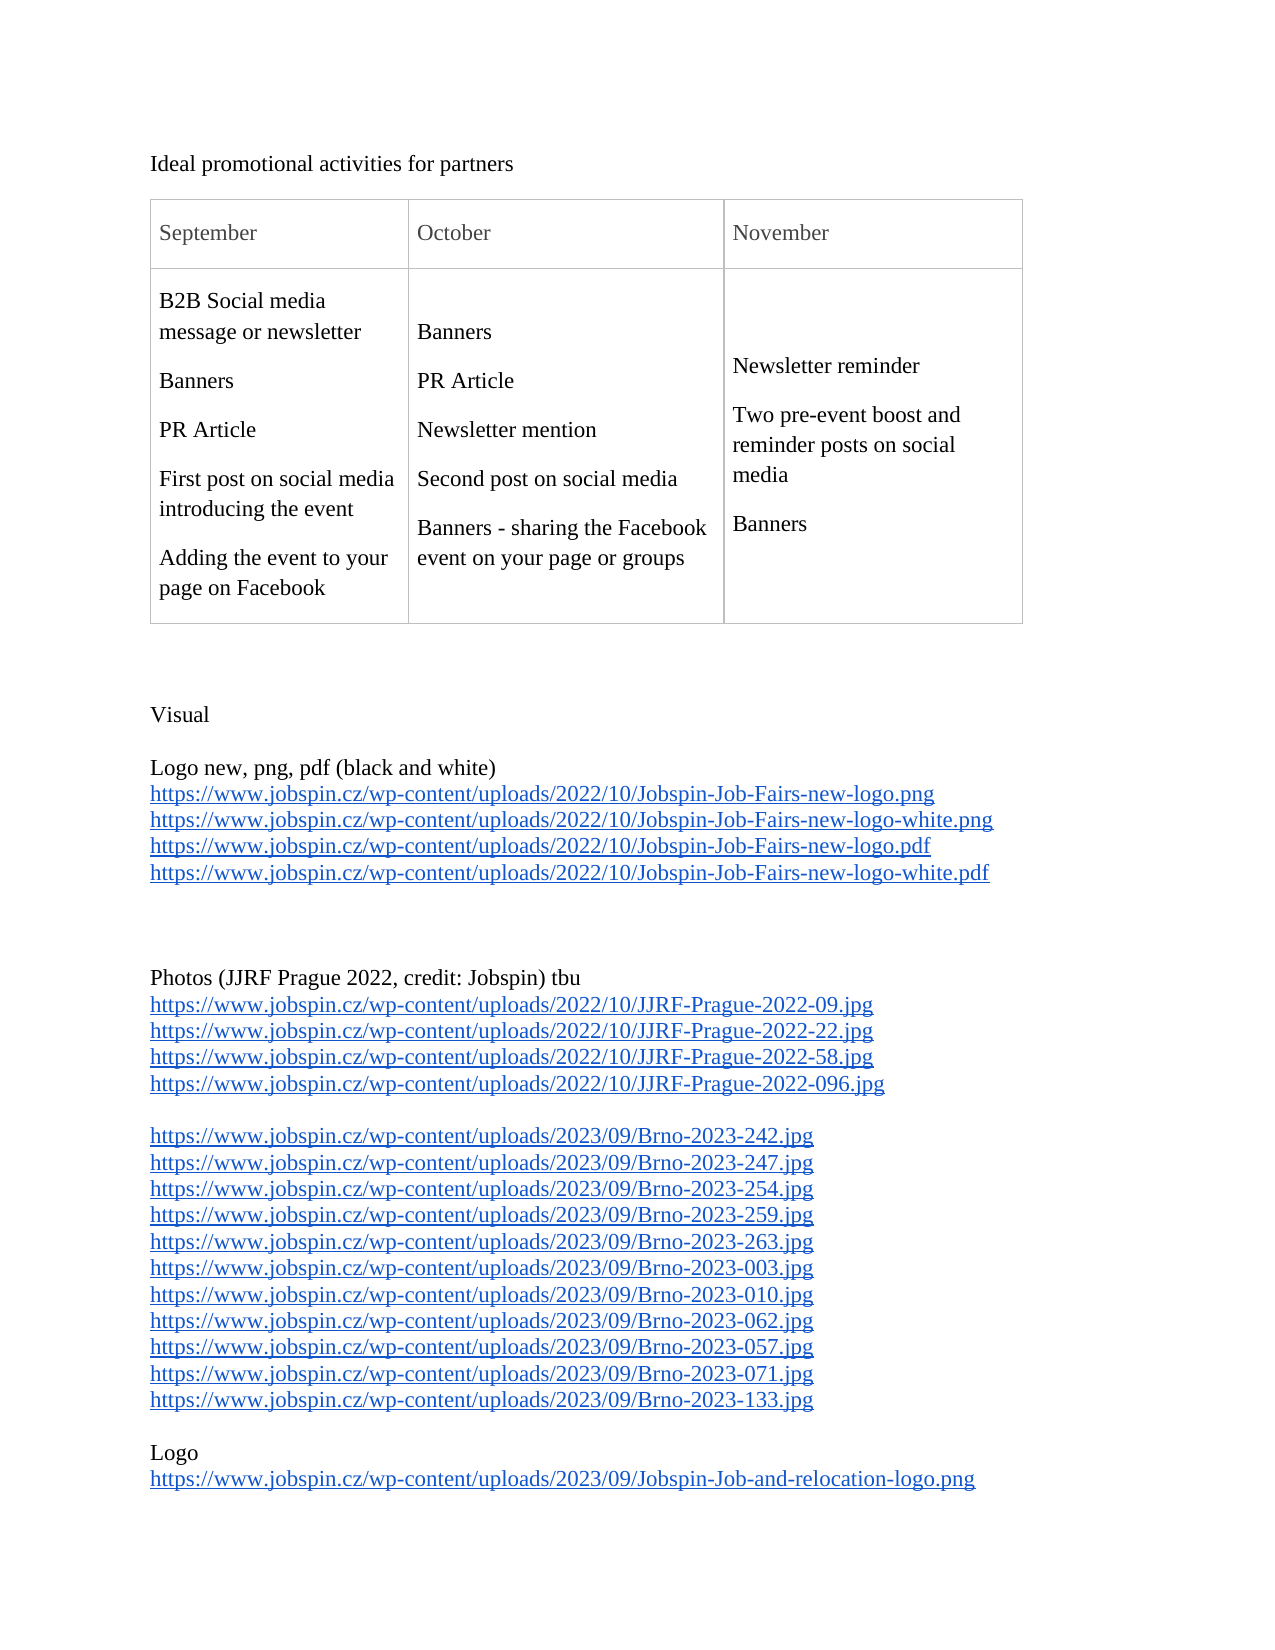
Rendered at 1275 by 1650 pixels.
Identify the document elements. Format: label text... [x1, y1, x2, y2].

text https://www.jobspin.cz/wp-content/uploads/2023/09/Brno-2023-254.jpg [150, 1175, 1125, 1202]
text Logo new, png, pdf (black and white) [150, 753, 1125, 780]
text https://www.jobspin.cz/wp-content/uploads/2022/10/JJRF-Prague-2022-096.jpg [150, 1070, 1125, 1096]
text https://www.jobspin.cz/wp-content/uploads/2023/09/Brno-2023-062.jpg [150, 1307, 1125, 1333]
text Photos (JJRF Prague 2022, credit: Jobspin) tbu [150, 964, 1125, 991]
text Visual [150, 701, 1125, 727]
text https://www.jobspin.cz/wp-content/uploads/2022/10/JJRF-Prague-2022-22.jpg [150, 1017, 1125, 1043]
text https://www.jobspin.cz/wp-content/uploads/2023/09/Brno-2023-133.jpg [150, 1386, 1125, 1412]
text https://www.jobspin.cz/wp-content/uploads/2023/09/Brno-2023-057.jpg [150, 1333, 1125, 1360]
table_cell Newsletter reminder Two pre-event boost and reminder posts on social media Banners [725, 269, 1022, 623]
text https://www.jobspin.cz/wp-content/uploads/2023/09/Brno-2023-010.jpg [150, 1281, 1125, 1307]
text https://www.jobspin.cz/wp-content/uploads/2022/10/Jobspin-Job-Fairs-new-logo-white.png [150, 806, 1125, 833]
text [150, 1465, 1125, 1491]
text https://www.jobspin.cz/wp-content/uploads/2022/10/Jobspin-Job-Fairs-new-logo.png [150, 780, 1125, 806]
text Ideal promotional activities for partners [150, 150, 1125, 176]
text https://www.jobspin.cz/wp-content/uploads/2023/09/Brno-2023-071.jpg [150, 1360, 1125, 1386]
text https://www.jobspin.cz/wp-content/uploads/2023/09/Brno-2023-259.jpg [150, 1202, 1125, 1228]
text https://www.jobspin.cz/wp-content/uploads/2023/09/Brno-2023-003.jpg [150, 1254, 1125, 1281]
text https://www.jobspin.cz/wp-content/uploads/2023/09/Brno-2023-263.jpg [150, 1228, 1125, 1254]
table_header October [409, 200, 723, 268]
text https://www.jobspin.cz/wp-content/uploads/2022/10/JJRF-Prague-2022-58.jpg [150, 1043, 1125, 1070]
text Logo [150, 1439, 1125, 1465]
text https://www.jobspin.cz/wp-content/uploads/2022/10/JJRF-Prague-2022-09.jpg [150, 991, 1125, 1017]
text https://www.jobspin.cz/wp-content/uploads/2022/10/Jobspin-Job-Fairs-new-logo.pdf [150, 833, 1125, 859]
table_header November [725, 200, 1022, 268]
table_cell B2B Social media message or newsletter Banners PR Article First post on social media introducing the event Adding the event to your page on Facebook [151, 269, 408, 623]
text https://www.jobspin.cz/wp-content/uploads/2023/09/Brno-2023-247.jpg [150, 1149, 1125, 1175]
table_cell Banners PR Article Newsletter mention Second post on social media Banners - sharing the Facebook event on your page or groups [409, 269, 723, 623]
text https://www.jobspin.cz/wp-content/uploads/2023/09/Brno-2023-242.jpg [150, 1122, 1125, 1149]
table_header September [151, 200, 408, 268]
text https://www.jobspin.cz/wp-content/uploads/2022/10/Jobspin-Job-Fairs-new-logo-white.pdf [150, 859, 1125, 885]
